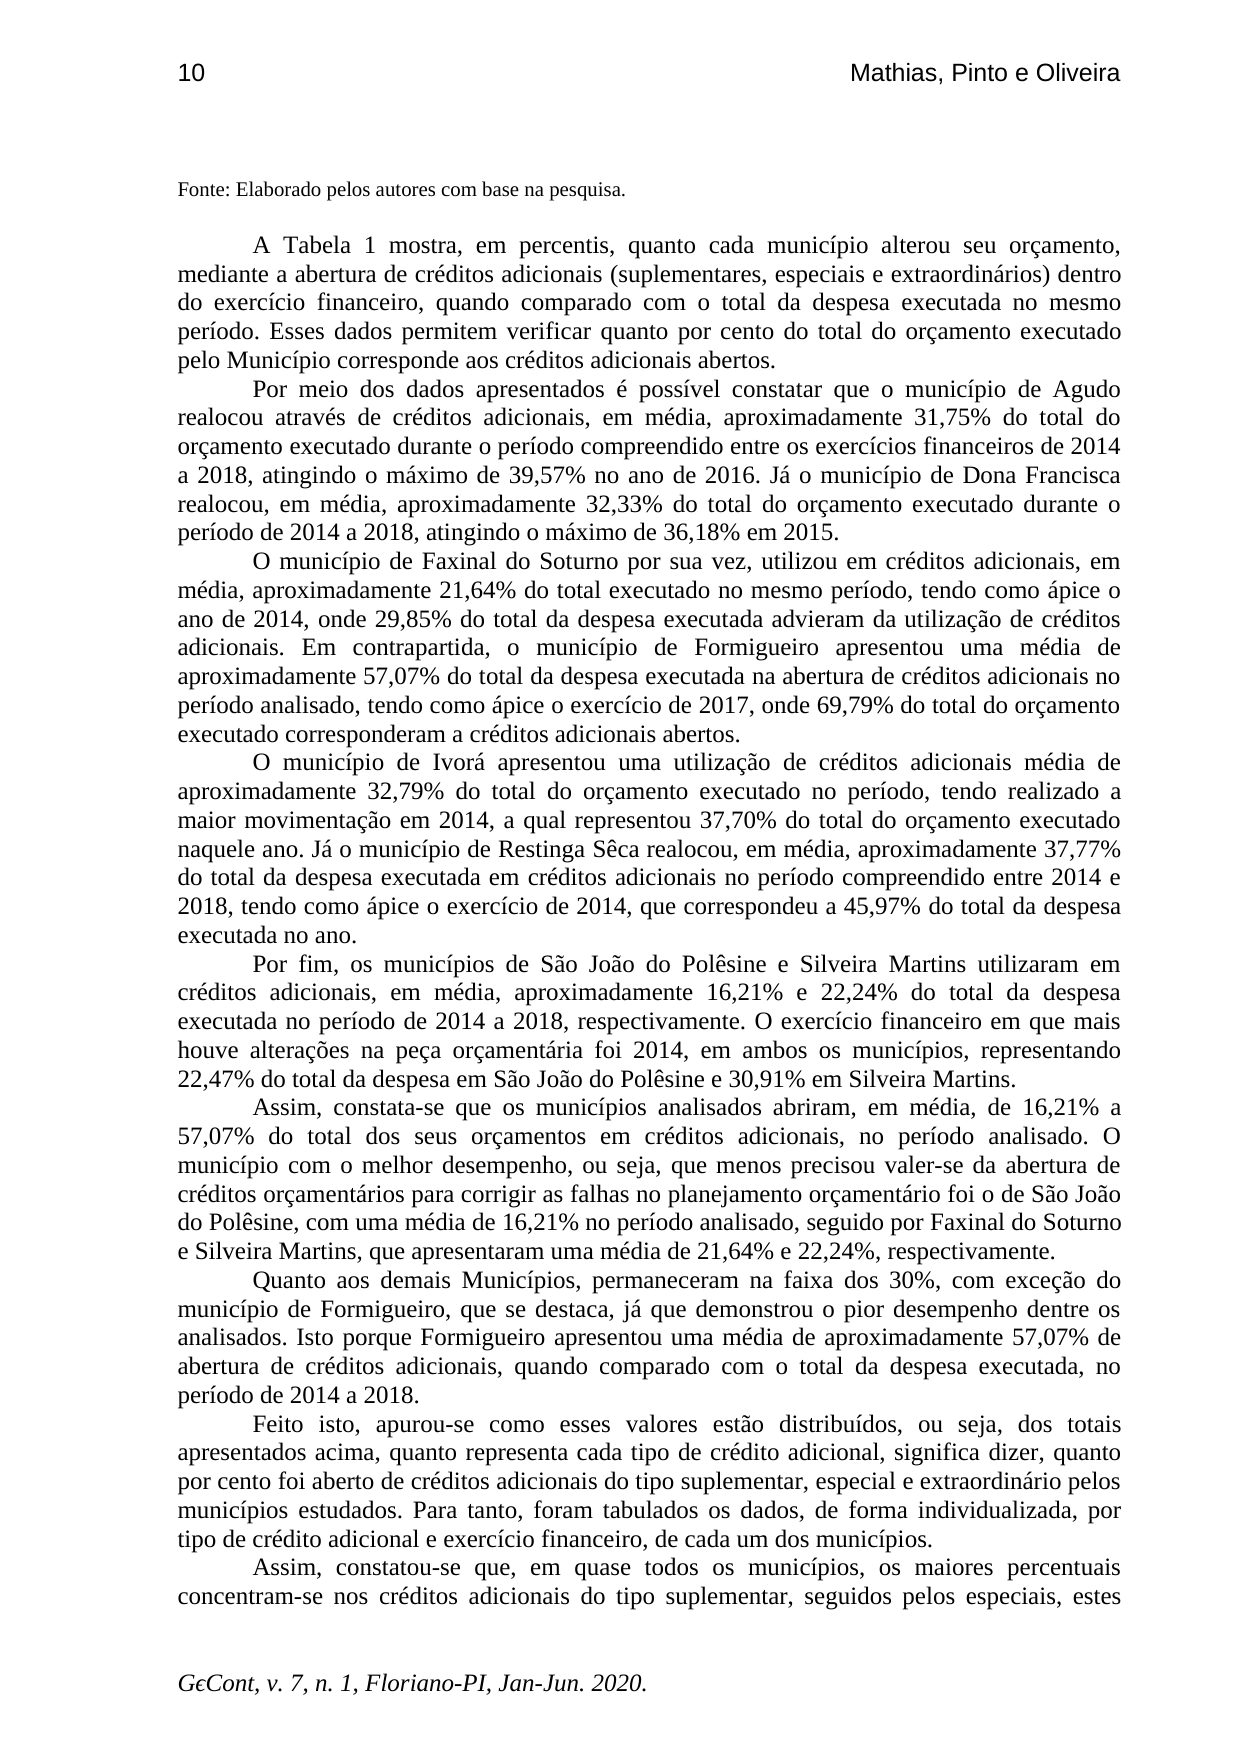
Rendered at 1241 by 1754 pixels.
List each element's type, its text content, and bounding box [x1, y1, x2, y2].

text A Tabela 1 mostra, em percentis, quanto cada município alterou seu orçamento, mediante a abertura de créditos adicionais (suplementares, especiais e extraordinários) dentro do exercício financeiro, quando comparado com o total da despesa executada no mesmo período. Esses dados permitem verificar quanto por cento do total do orçamento executado pelo Município corresponde aos créditos adicionais abertos. [177, 230, 1122, 374]
text Fonte: Elaborado pelos autores com base na pesquisa. [177, 177, 1122, 201]
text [177, 1552, 1122, 1610]
text Por fim, os municípios de São João do Polêsine e Silveira Martins utilizaram em créditos adicionais, em média, aproximadamente 16,21% e 22,24% do total da despesa executada no período de 2014 a 2018, respectivamente. O exercício financeiro em que mais houve alterações na peça orçamentária foi 2014, em ambos os municípios, representando 22,47% do total da despesa em São João do Polêsine e 30,91% em Silveira Martins. [177, 949, 1122, 1092]
text Por meio dos dados apresentados é possível constatar que o município de Agudo realocou através de créditos adicionais, em média, aproximadamente 31,75% do total do orçamento executado durante o período compreendido entre os exercícios financeiros de 2014 a 2018, atingindo o máximo de 39,57% no ano de 2016. Já o município de Dona Francisca realocou, em média, aproximadamente 32,33% do total do orçamento executado durante o período de 2014 a 2018, atingindo o máximo de 36,18% em 2015. [177, 374, 1122, 546]
text Assim, constata-se que os municípios analisados abriram, em média, de 16,21% a 57,07% do total dos seus orçamentos em créditos adicionais, no período analisado. O município com o melhor desempenho, ou seja, que menos precisou valer-se da abertura de créditos orçamentários para corrigir as falhas no planejamento orçamentário foi o de São João do Polêsine, com uma média de 16,21% no período analisado, seguido por Faxinal do Soturno e Silveira Martins, que apresentaram uma média de 21,64% e 22,24%, respectivamente. [177, 1092, 1122, 1265]
text Feito isto, apurou-se como esses valores estão distribuídos, ou seja, dos totais apresentados acima, quanto representa cada tipo de crédito adicional, significa dizer, quanto por cento foi aberto de créditos adicionais do tipo suplementar, especial e extraordinário pelos municípios estudados. Para tanto, foram tabulados os dados, de forma individualizada, por tipo de crédito adicional e exercício financeiro, de cada um dos municípios. [177, 1409, 1122, 1552]
text O município de Faxinal do Soturno por sua vez, utilizou em créditos adicionais, em média, aproximadamente 21,64% do total executado no mesmo período, tendo como ápice o ano de 2014, onde 29,85% do total da despesa executada advieram da utilização de créditos adicionais. Em contrapartida, o município de Formigueiro apresentou uma média de aproximadamente 57,07% do total da despesa executada na abertura de créditos adicionais no período analisado, tendo como ápice o exercício de 2017, onde 69,79% do total do orçamento executado corresponderam a créditos adicionais abertos. [177, 546, 1122, 747]
text Quanto aos demais Municípios, permaneceram na faixa dos 30%, com exceção do município de Formigueiro, que se destaca, já que demonstrou o pior desempenho dentre os analisados. Isto porque Formigueiro apresentou uma média de aproximadamente 57,07% de abertura de créditos adicionais, quando comparado com o total da despesa executada, no período de 2014 a 2018. [177, 1265, 1122, 1409]
text O município de Ivorá apresentou uma utilização de créditos adicionais média de aproximadamente 32,79% do total do orçamento executado no período, tendo realizado a maior movimentação em 2014, a qual representou 37,70% do total do orçamento executado naquele ano. Já o município de Restinga Sêca realocou, em média, aproximadamente 37,77% do total da despesa executada em créditos adicionais no período compreendido entre 2014 e 2018, tendo como ápice o exercício de 2014, que correspondeu a 45,97% do total da despesa executada no ano. [177, 747, 1122, 949]
